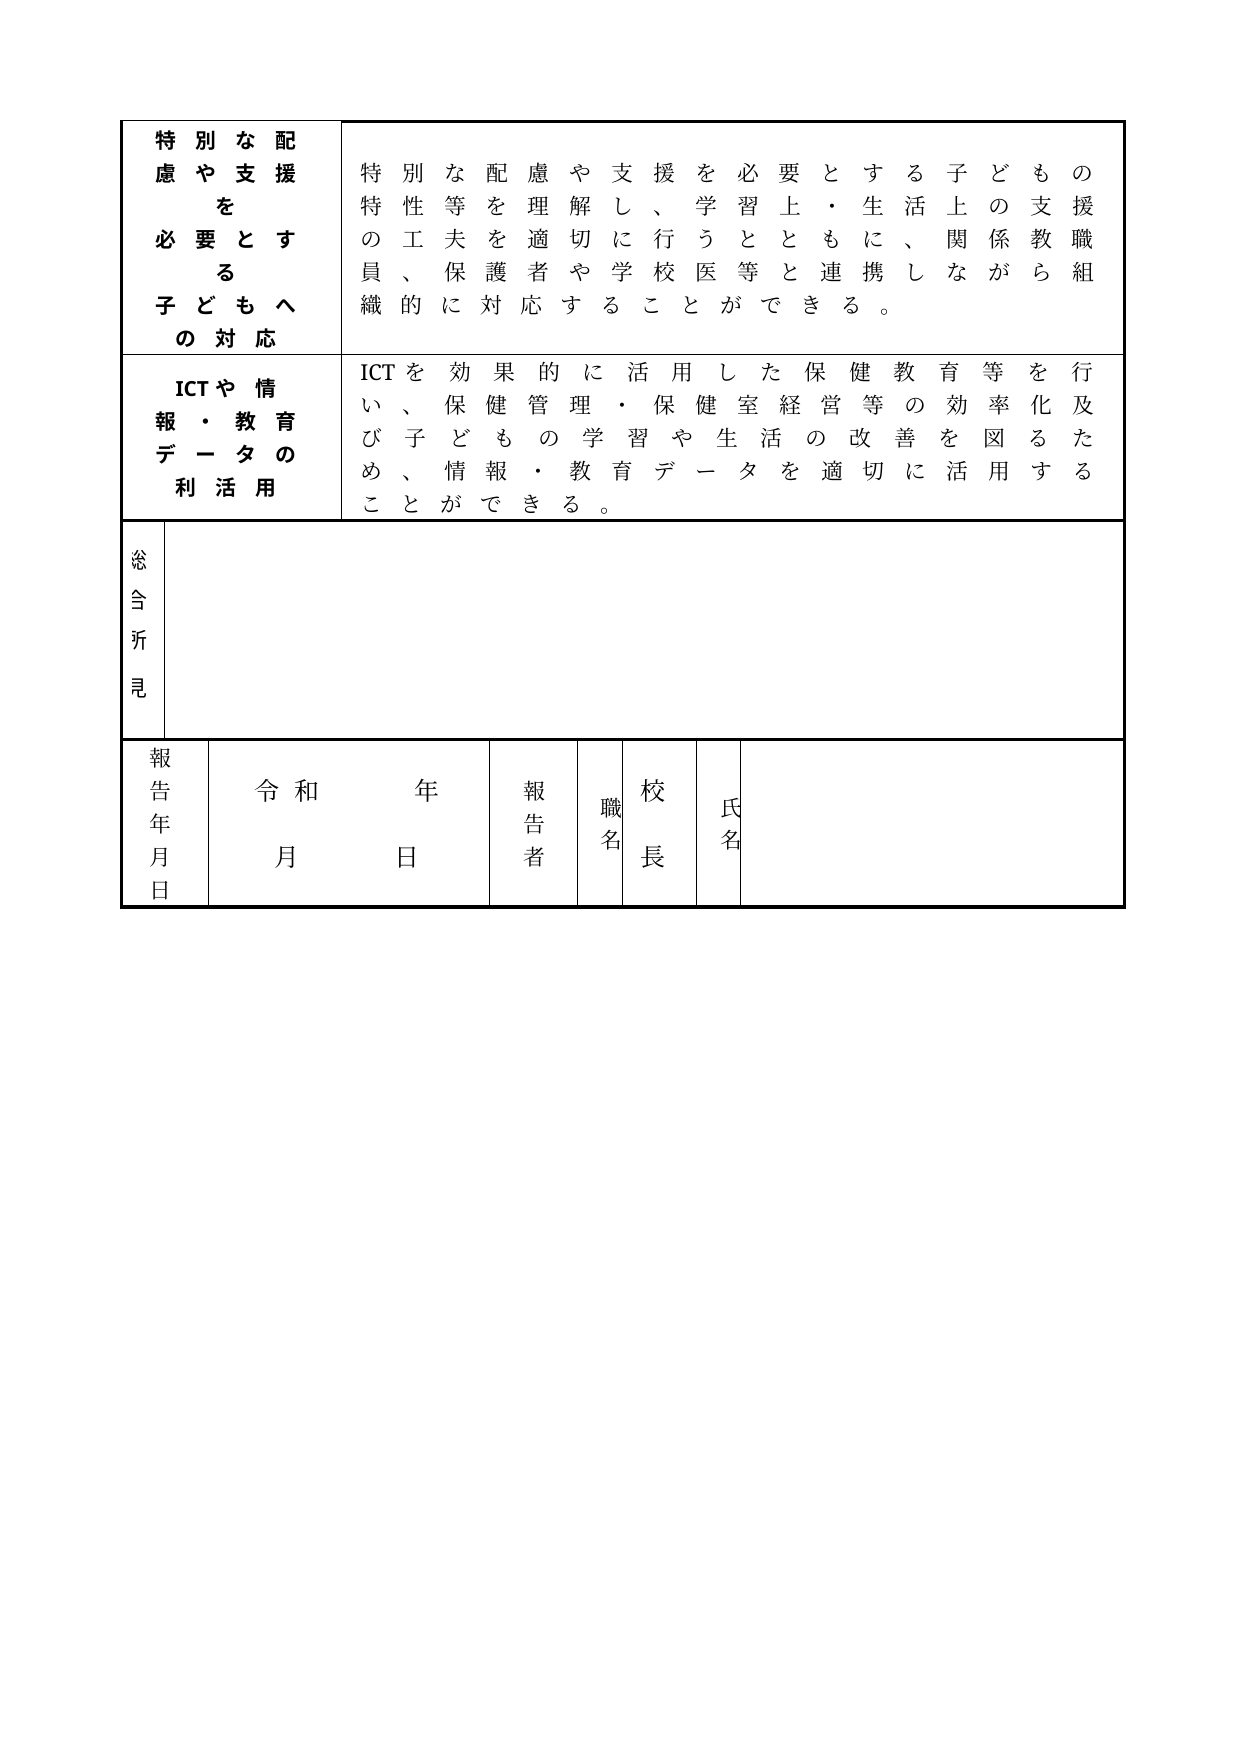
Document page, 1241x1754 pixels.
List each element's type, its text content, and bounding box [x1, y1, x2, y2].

table_cell 特別な配慮や支援を必要とする子どもの特性等を理解し、学習上・生活上の支援の工夫を適切に行うとともに、関係教職員、保護者や学校医等と連携しながら組織的に対応することができる。 [342, 123, 1123, 353]
table_cell 総合所見 [123, 522, 164, 738]
table_cell ICTを効果的に活用した保健教育等を行い、保健管理・保健室経営等の効率化及び子どもの学習や生活の改善を図るため、情報・教育データを適切に活用することができる。 [342, 355, 1123, 519]
table_cell 特別な配慮や支援を 必要とする 子どもへの対応 [123, 121, 341, 353]
table_cell 氏名 [697, 741, 740, 905]
table_cell 校長 [623, 741, 696, 905]
table_cell [741, 741, 1123, 905]
table_cell 職名 [578, 741, 622, 905]
table_cell [165, 522, 1123, 738]
table_cell 報告者 [490, 741, 577, 905]
table_cell 令和 年 月 日 [209, 741, 489, 905]
table_cell ICTや情報・教育 データの利活用 [123, 355, 341, 519]
table_cell 報告 年月日 [123, 741, 208, 905]
